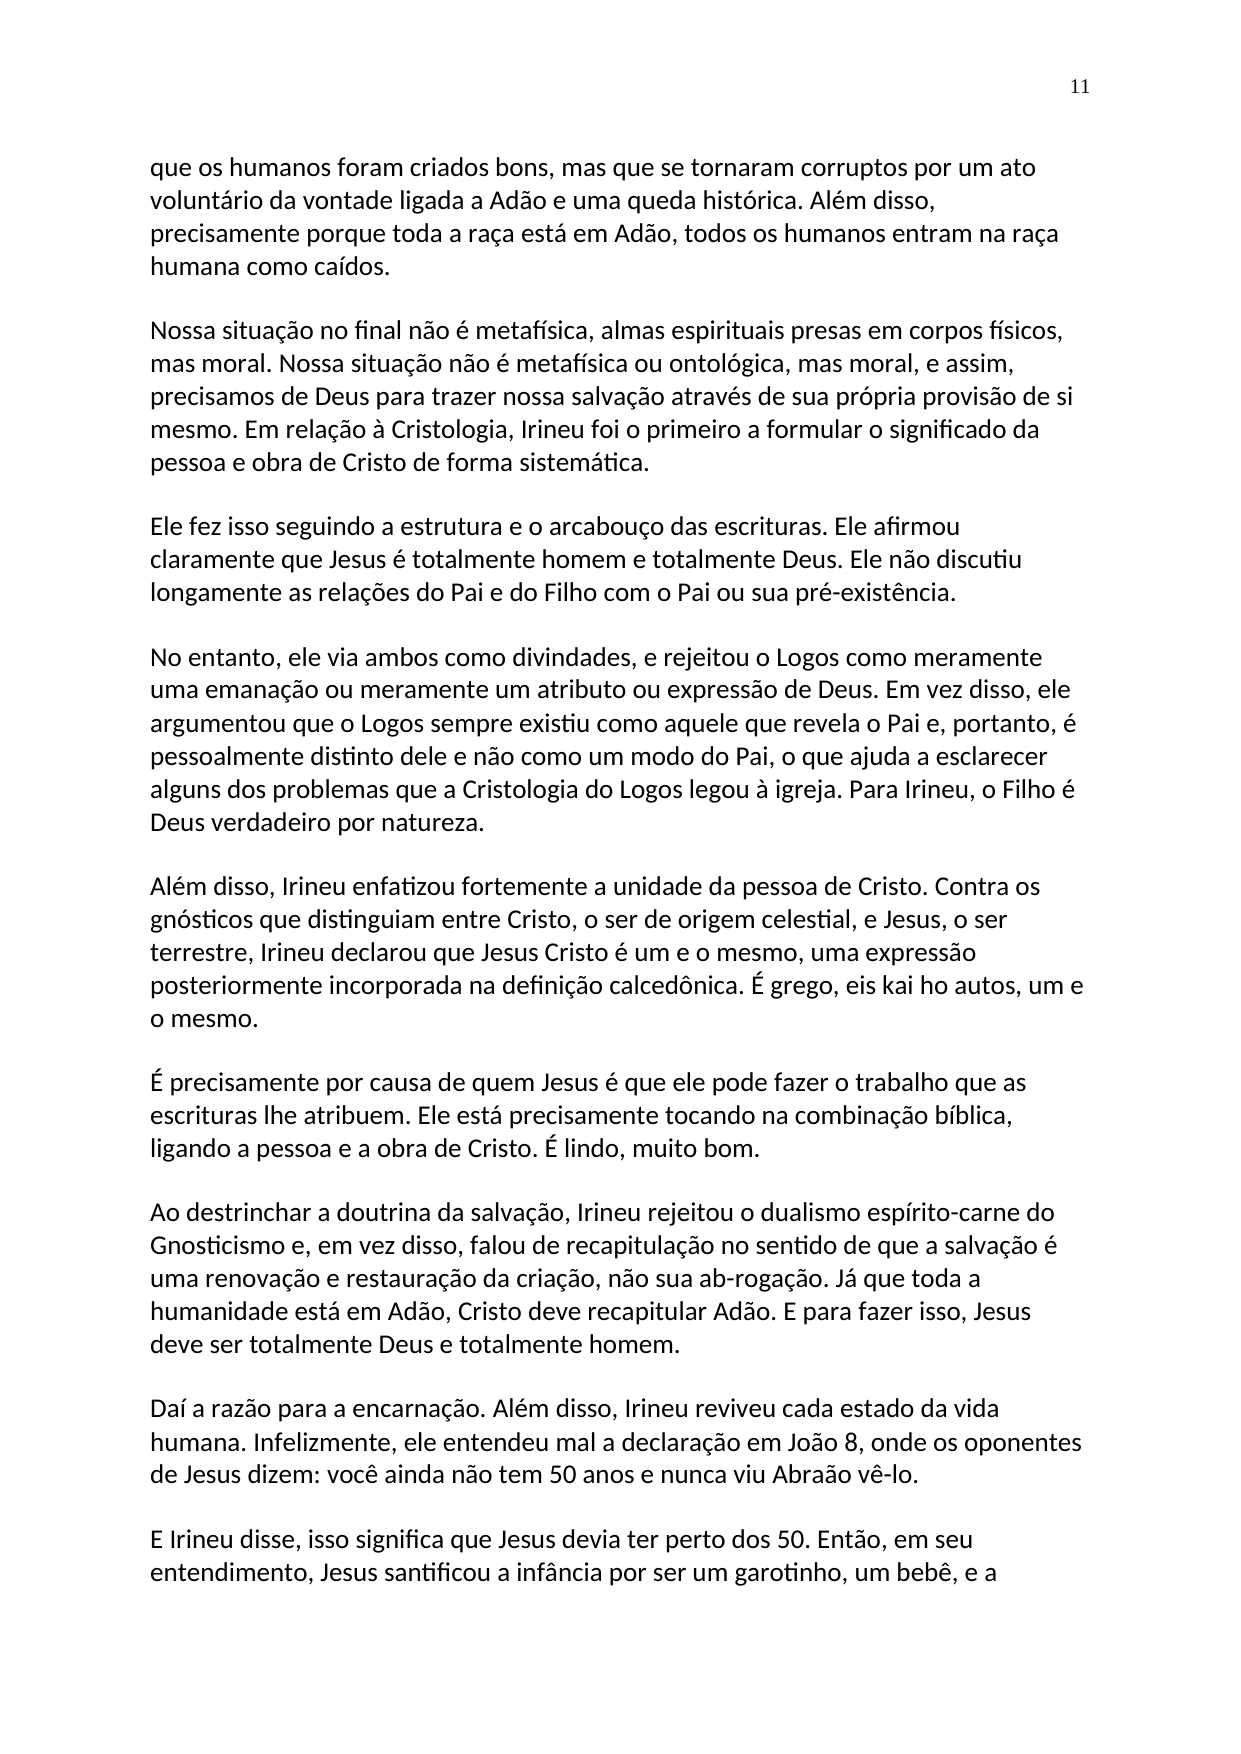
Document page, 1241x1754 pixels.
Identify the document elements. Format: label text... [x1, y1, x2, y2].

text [150, 150, 1090, 282]
text Além disso, Irineu enfatizou fortemente a unidade da pessoa de Cristo. Contra os gnósticos que distinguiam entre Cristo, o ser de origem celestial, e Jesus, o ser terrestre, Irineu declarou que Jesus Cristo é um e o mesmo, uma expressão posteriormente incorporada na definição calcedônica. É grego, eis kai ho autos, um e o mesmo. [150, 869, 1090, 1034]
text Ele fez isso seguindo a estrutura e o arcabouço das escrituras. Ele afirmou claramente que Jesus é totalmente homem e totalmente Deus. Ele não discutiu longamente as relações do Pai e do Filho com o Pai ou sua pré-existência. [150, 509, 1090, 608]
text Daí a razão para a encarnação. Além disso, Irineu reviveu cada estado da vida humana. Infelizmente, ele entendeu mal a declaração em João 8, onde os oponentes de Jesus dizem: você ainda não tem 50 anos e nunca viu Abraão vê-lo. [150, 1392, 1090, 1491]
text Ao destrinchar a doutrina da salvação, Irineu rejeitou o dualismo espírito-carne do Gnosticismo e, em vez disso, falou de recapitulação no sentido de que a salvação é uma renovação e restauração da criação, não sua ab-rogação. Já que toda a humanidade está em Adão, Cristo deve recapitular Adão. E para fazer isso, Jesus deve ser totalmente Deus e totalmente homem. [150, 1195, 1090, 1361]
text Nossa situação no final não é metafísica, almas espirituais presas em corpos físicos, mas moral. Nossa situação não é metafísica ou ontológica, mas moral, e assim, precisamos de Deus para trazer nossa salvação através de sua própria provisão de si mesmo. Em relação à Cristologia, Irineu foi o primeiro a formular o significado da pessoa e obra de Cristo de forma sistemática. [150, 313, 1090, 478]
text No entanto, ele via ambos como divindades, e rejeitou o Logos como meramente uma emanação ou meramente um atributo ou expressão de Deus. Em vez disso, ele argumentou que o Logos sempre existiu como aquele que revela o Pai e, portanto, é pessoalmente distinto dele e não como um modo do Pai, o que ajuda a esclarecer alguns dos problemas que a Cristologia do Logos legou à igreja. Para Irineu, o Filho é Deus verdadeiro por natureza. [150, 640, 1090, 838]
text É precisamente por causa de quem Jesus é que ele pode fazer o trabalho que as escrituras lhe atribuem. Ele está precisamente tocando na combinação bíblica, ligando a pessoa e a obra de Cristo. É lindo, muito bom. [150, 1065, 1090, 1164]
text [150, 1522, 1090, 1588]
